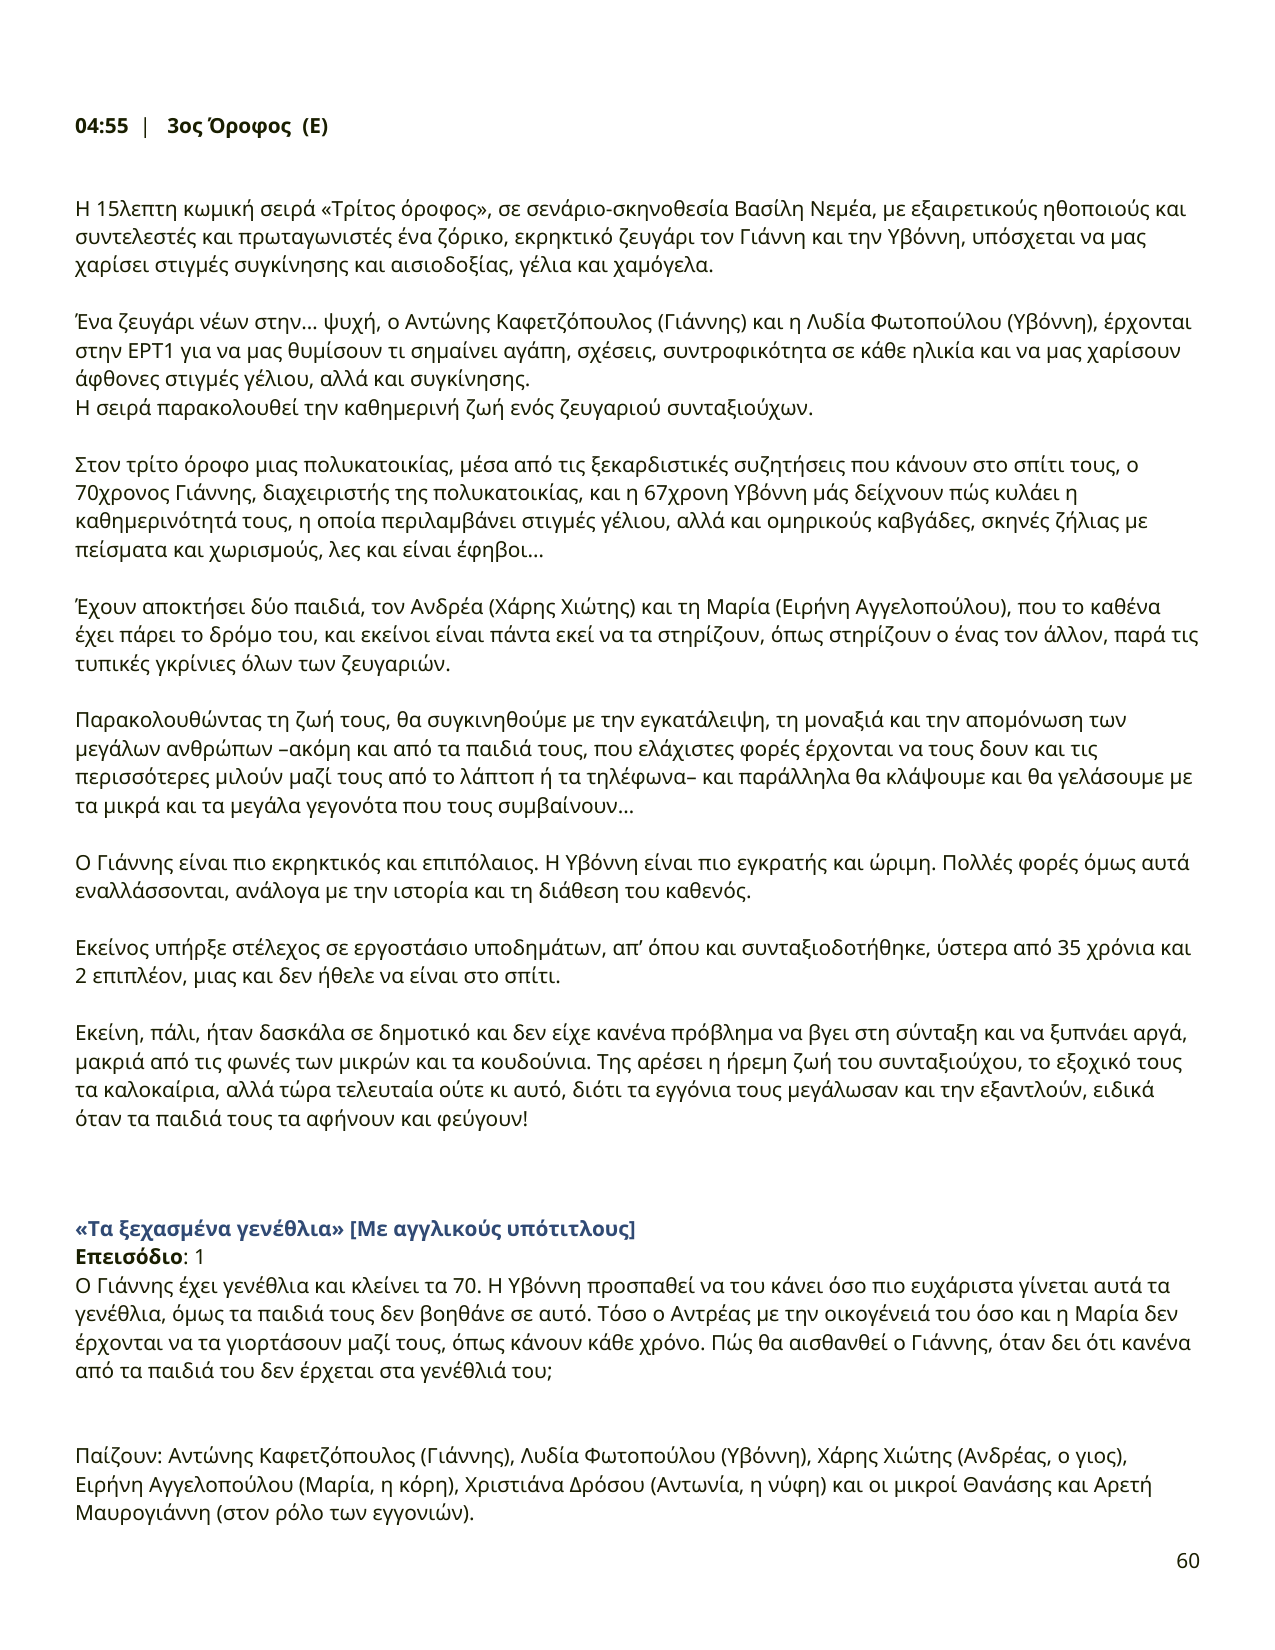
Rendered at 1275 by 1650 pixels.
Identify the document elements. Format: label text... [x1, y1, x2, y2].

text «Τα ξεχασμένα γενέθλια» [Με αγγλικούς υπότιτλους] Eπεισόδιο: 1 [75, 1157, 1200, 1271]
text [75, 1271, 1200, 1527]
text Η 15λεπτη κωμική σειρά «Τρίτος όροφος», σε σενάριο-σκηνοθεσία Βασίλη Νεμέα, με εξαιρετικούς ηθοποιούς και συντελεστές και πρωταγωνιστές ένα ζόρικο, εκρηκτικό ζευγάρι τον Γιάννη και την Υβόννη, υπόσχεται να μας χαρίσει στιγμές συγκίνησης και αισιοδοξίας, γέλια και χαμόγελα. Ένα ζευγάρι νέων στην… ψυχή, ο Αντώνης Καφετζόπουλος (Γιάννης) και η Λυδία Φωτοπούλου (Υβόννη), έρχονται στην ΕΡΤ1 για να μας θυμίσουν τι σημαίνει αγάπη, σχέσεις, συντροφικότητα σε κάθε ηλικία και να μας χαρίσουν άφθονες στιγμές γέλιου, αλλά και συγκίνησης. Η σειρά παρακολουθεί την καθημερινή ζωή ενός ζευγαριού συνταξιούχων. Στον τρίτο όροφο μιας πολυκατοικίας, μέσα από τις ξεκαρδιστικές συζητήσεις που κάνουν στο σπίτι τους, ο 70χρονος Γιάννης, διαχειριστής της πολυκατοικίας, και η 67χρονη Υβόννη μάς δείχνουν πώς κυλάει η καθημερινότητά τους, η οποία περιλαμβάνει στιγμές γέλιου, αλλά και ομηρικούς καβγάδες, σκηνές ζήλιας με πείσματα και χωρισμούς, λες και είναι έφηβοι… Έχουν αποκτήσει δύο παιδιά, τον Ανδρέα (Χάρης Χιώτης) και τη Μαρία (Ειρήνη Αγγελοπούλου), που το καθένα έχει πάρει το δρόμο του, και εκείνοι είναι πάντα εκεί να τα στηρίζουν, όπως στηρίζουν ο ένας τον άλλον, παρά τις τυπικές γκρίνιες όλων των ζευγαριών. Παρακολουθώντας τη ζωή τους, θα συγκινηθούμε με την εγκατάλειψη, τη μοναξιά και την απομόνωση των μεγάλων ανθρώπων –ακόμη και από τα παιδιά τους, που ελάχιστες φορές έρχονται να τους δουν και τις περισσότερες μιλούν μαζί τους από το λάπτοπ ή τα τηλέφωνα– και παράλληλα θα κλάψουμε και θα γελάσουμε με τα μικρά και τα μεγάλα γεγονότα που τους συμβαίνουν… Ο Γιάννης είναι πιο εκρηκτικός και επιπόλαιος. Η Υβόννη είναι πιο εγκρατής και ώριμη. Πολλές φορές όμως αυτά εναλλάσσονται, ανάλογα με την ιστορία και τη διάθεση του καθενός. Εκείνος υπήρξε στέλεχος σε εργοστάσιο υποδημάτων, απ’ όπου και συνταξιοδοτήθηκε, ύστερα από 35 χρόνια και 2 επιπλέον, μιας και δεν ήθελε να είναι στο σπίτι. Εκείνη, πάλι, ήταν δασκάλα σε δημοτικό και δεν είχε κανένα πρόβλημα να βγει στη σύνταξη και να ξυπνάει αργά, μακριά από τις φωνές των μικρών και τα κουδούνια. Της αρέσει η ήρεμη ζωή του συνταξιούχου, το εξοχικό τους τα καλοκαίρια, αλλά τώρα τελευταία ούτε κι αυτό, διότι τα εγγόνια τους μεγάλωσαν και την εξαντλούν, ειδικά όταν τα παιδιά τους τα αφήνουν και φεύγουν! [75, 194, 1200, 1132]
text 04:55 | 3ος Όροφος (E) [75, 75, 1200, 169]
